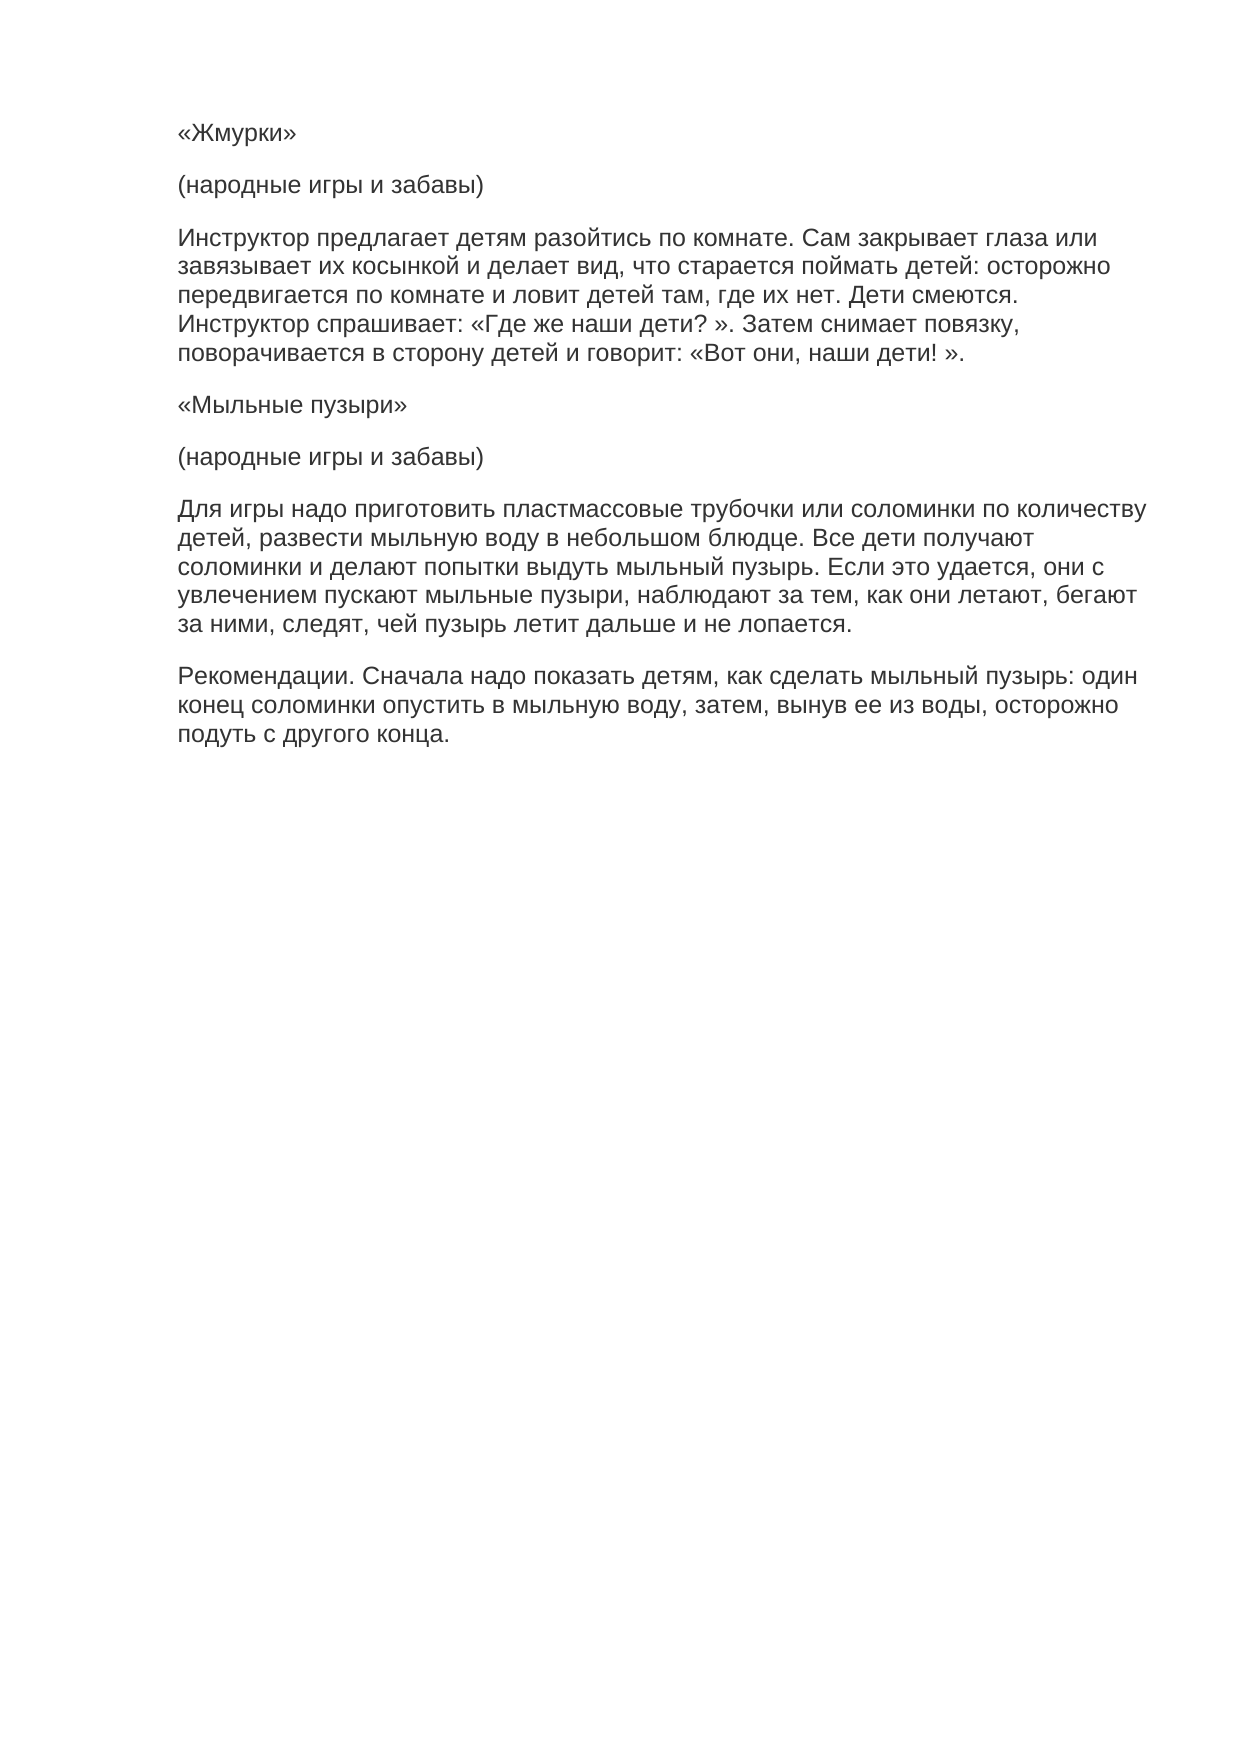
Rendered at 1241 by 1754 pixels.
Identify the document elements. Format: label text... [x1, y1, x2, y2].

text (народные игры и забавы) [177, 442, 1152, 471]
text «Жмурки» [177, 118, 1152, 147]
text Для игры надо приготовить пластмассовые трубочки или соломинки по количеству детей, развести мыльную воду в небольшом блюдце. Все дети получают соломинки и делают попытки выдуть мыльный пузырь. Если это удается, они с увлечением пускают мыльные пузыри, наблюдают за тем, как они летают, бегают за ними, следят, чей пузырь летит дальше и не лопается. [177, 494, 1152, 638]
text (народные игры и забавы) [177, 170, 1152, 199]
text «Мыльные пузыри» [177, 390, 1152, 418]
text Инструктор предлагает детям разойтись по комнате. Сам закрывает глаза или завязывает их косынкой и делает вид, что старается поймать детей: осторожно передвигается по комнате и ловит детей там, где их нет. Дети смеются. Инструктор спрашивает: «Где же наши дети? ». Затем снимает повязку, поворачивается в сторону детей и говорит: «Вот они, наши дети! ». [177, 222, 1152, 366]
text Рекомендации. Сначала надо показать детям, как сделать мыльный пузырь: один конец соломинки опустить в мыльную воду, затем, вынув ее из воды, осторожно подуть с другого конца. [177, 661, 1152, 747]
